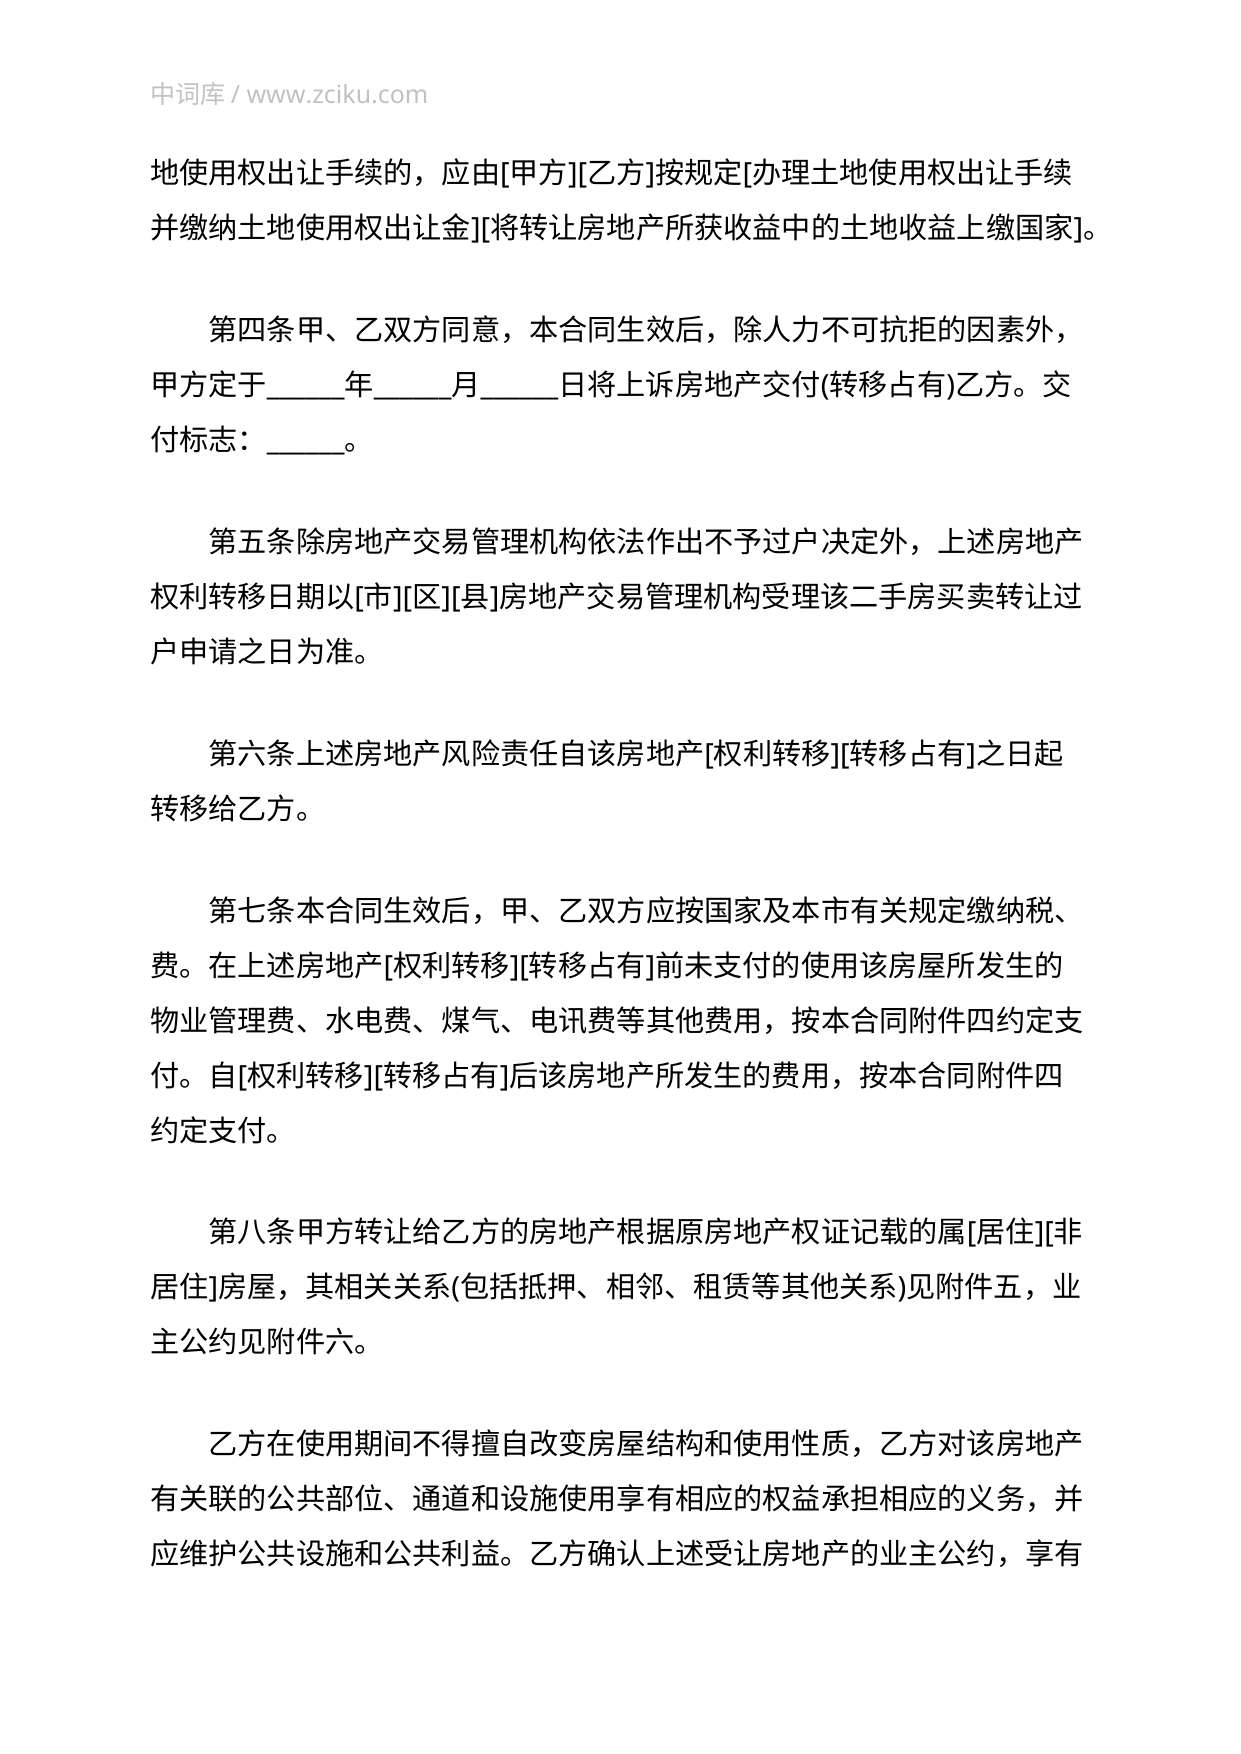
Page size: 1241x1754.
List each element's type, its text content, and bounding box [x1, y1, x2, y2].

text 第八条甲方转让给乙方的房地产根据原房地产权证记载的属[居住][非居住]房屋，其相关关系(包括抵押、相邻、租赁等其他关系)见附件五，业主公约见附件六。 [150, 1209, 1090, 1361]
text 第五条除房地产交易管理机构依法作出不予过户决定外，上述房地产权利转移日期以[市][区][县]房地产交易管理机构受理该二手房买卖转让过户申请之日为准。 [150, 519, 1090, 671]
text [150, 1421, 1090, 1573]
text 第六条上述房地产风险责任自该房地产[权利转移][转移占有]之日起转移给乙方。 [150, 731, 1090, 828]
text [150, 150, 1090, 247]
text 第四条甲、乙双方同意，本合同生效后，除人力不可抗拒的因素外，甲方定于______年______月______日将上诉房地产交付(转移占有)乙方。交付标志：______。 [150, 307, 1090, 459]
text 第七条本合同生效后，甲、乙双方应按国家及本市有关规定缴纳税、费。在上述房地产[权利转移][转移占有]前未支付的使用该房屋所发生的物业管理费、水电费、煤气、电讯费等其他费用，按本合同附件四约定支付。自[权利转移][转移占有]后该房地产所发生的费用，按本合同附件四约定支付。 [150, 887, 1090, 1149]
